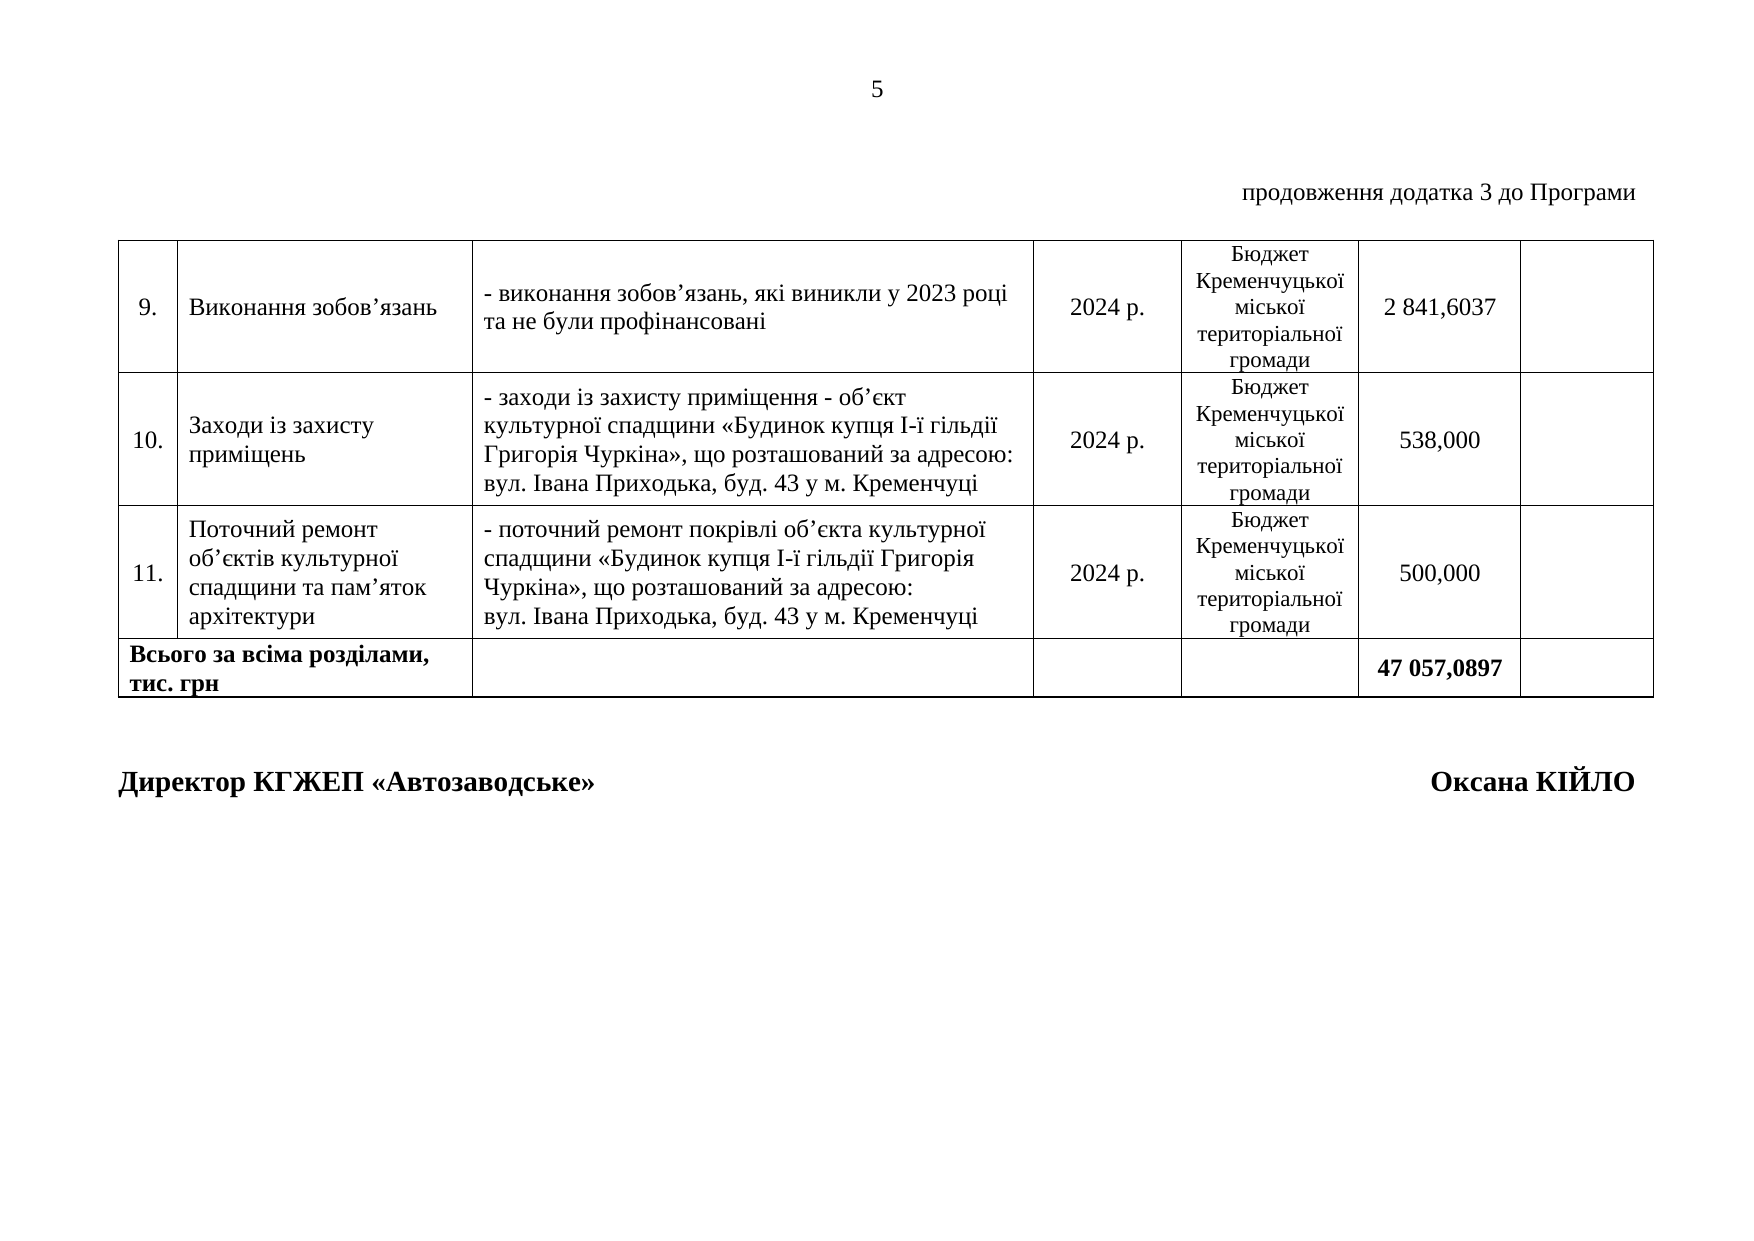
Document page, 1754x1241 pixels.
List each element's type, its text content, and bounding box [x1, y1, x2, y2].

table_cell - заходи із захисту приміщення - об’єкт культурної спадщини «Будинок купця І-ї гільдії Григорія Чуркіна», що розташований за адресою: вул. Івана Приходька, буд. 43 у м. Кременчуці [473, 373, 1033, 505]
table_cell [1034, 639, 1181, 696]
table_cell 47 057,0897 [1359, 639, 1520, 696]
table_header 2 841,6037 [1359, 241, 1520, 372]
table_header 2024 р. [1034, 241, 1181, 372]
table_cell Бюджет Кременчуцької міської територіальної громади [1182, 506, 1358, 638]
table_cell Поточний ремонт об’єктів культурної спадщини та пам’яток архітектури [178, 506, 472, 638]
table_cell Бюджет Кременчуцької міської територіальної громади [1182, 373, 1358, 505]
table_cell [1182, 639, 1358, 696]
table_cell 2024 р. [1034, 506, 1181, 638]
table_cell Заходи із захисту приміщень [178, 373, 472, 505]
table_header 9. [119, 241, 177, 372]
text продовження додатка 3 до Програми [118, 177, 1636, 206]
table_cell [1521, 506, 1653, 638]
table_cell 2024 р. [1034, 373, 1181, 505]
table_header Бюджет Кременчуцької міської територіальної громади [1182, 241, 1358, 372]
table_cell [473, 639, 1033, 696]
table_cell 500,000 [1359, 506, 1520, 638]
table_cell 10. [119, 373, 177, 505]
table_cell 11. [119, 506, 177, 638]
table_cell [1521, 373, 1653, 505]
table_cell [1521, 639, 1653, 696]
table_cell Всього за всіма розділами, тис. грн [119, 639, 472, 696]
table_header Виконання зобов’язань [178, 241, 472, 372]
table_cell 538,000 [1359, 373, 1520, 505]
table_cell - поточний ремонт покрівлі об’єкта культурної спадщини «Будинок купця І-ї гільдії Григорія Чуркіна», що розташований за адресою: вул. Івана Приходька, буд. 43 у м. Кременчуці [473, 506, 1033, 638]
table_header - виконання зобов’язань, які виникли у 2023 році та не були профінансовані [473, 241, 1033, 372]
text Директор КГЖЕП «Автозаводське» Оксана КІЙЛО [118, 764, 1636, 798]
table_header [1521, 241, 1653, 372]
